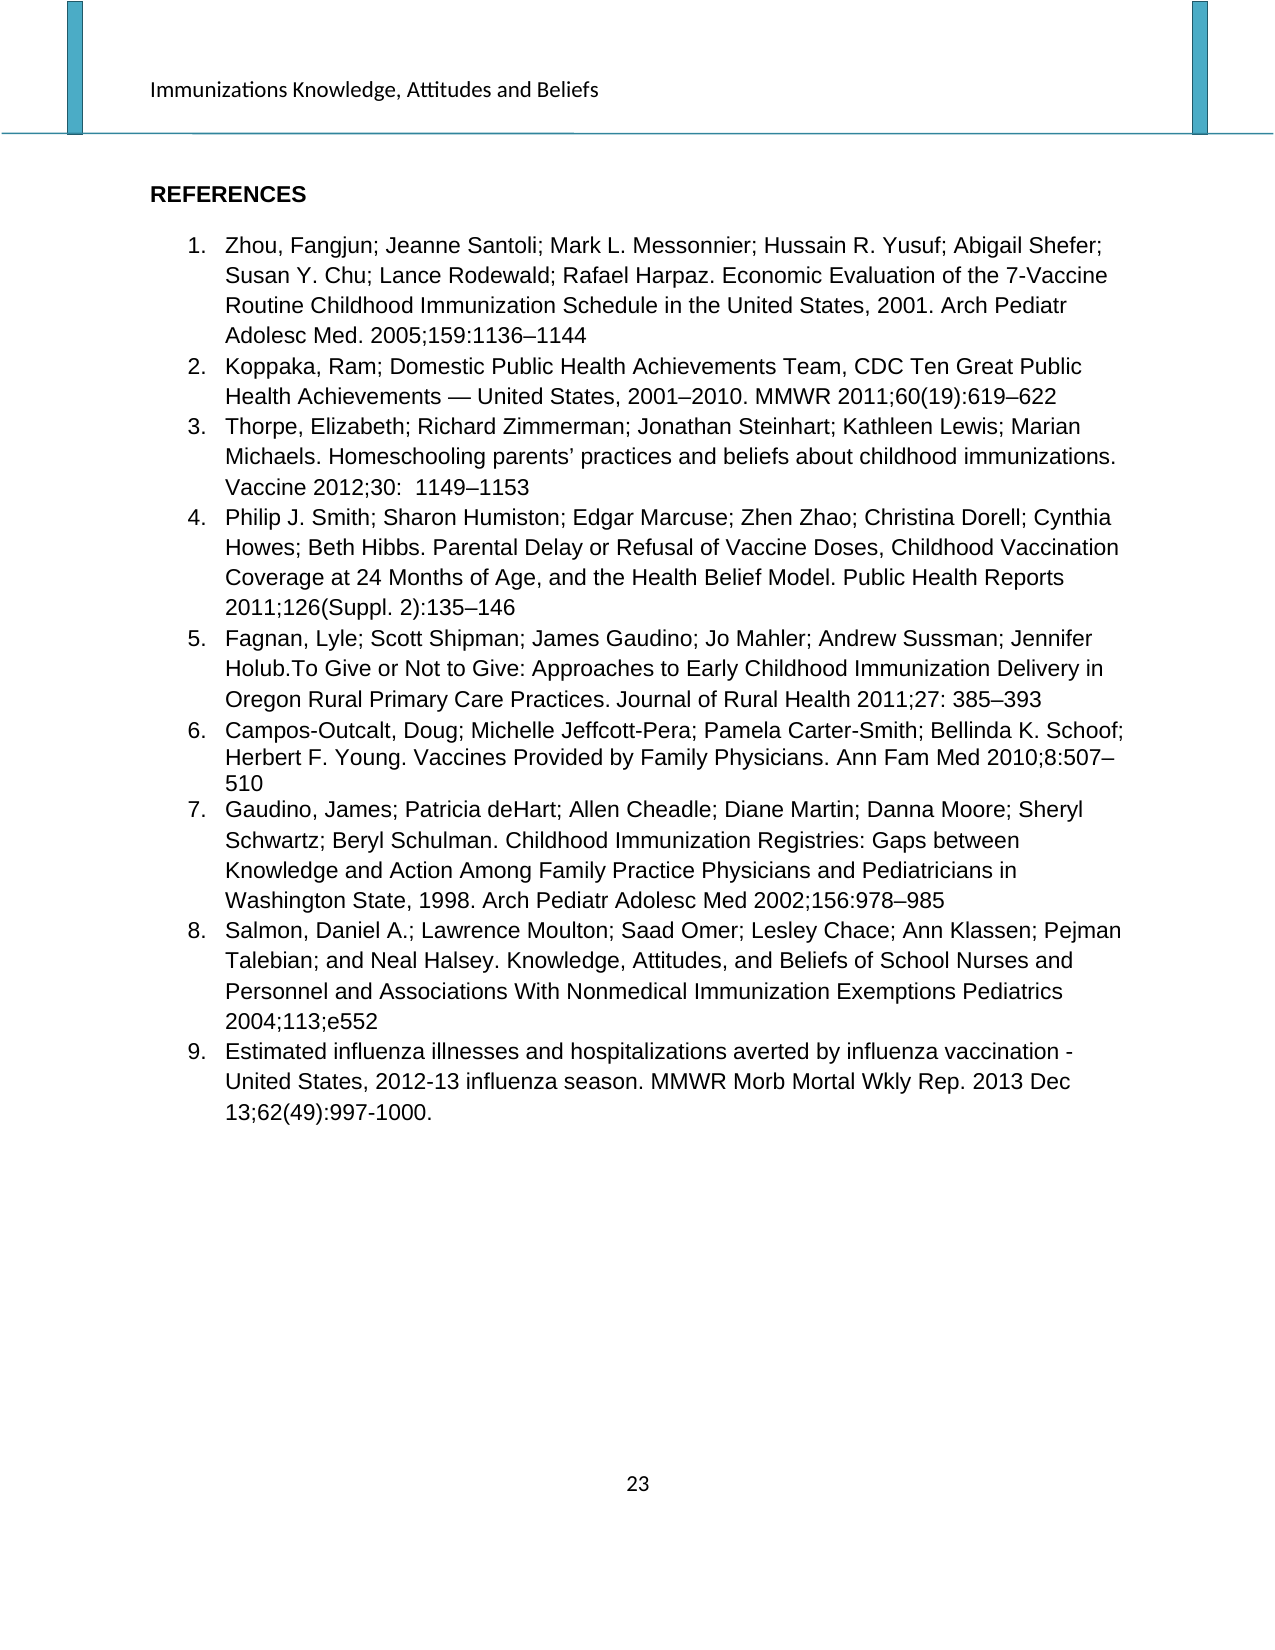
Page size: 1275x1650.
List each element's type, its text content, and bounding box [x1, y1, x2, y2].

text REFERENCES [150, 181, 1125, 207]
list Estimated influenza illnesses and hospitalizations averted by influenza vaccination - United States, 2012-13 influenza season. MMWR Morb Mortal Wkly Rep. 2013 Dec 13;62(49):997-1000. [187, 1038, 1125, 1125]
list Gaudino, James; Patricia deHart; Allen Cheadle; Diane Martin; Danna Moore; Sheryl Schwartz; Beryl Schulman. Childhood Immunization Registries: Gaps between Knowledge and Action Among Family Practice Physicians and Pediatricians in Washington State, 1998. Arch Pediatr Adolesc Med 2002;156:978–985 [187, 796, 1125, 913]
list Thorpe, Elizabeth; Richard Zimmerman; Jonathan Steinhart; Kathleen Lewis; Marian Michaels. Homeschooling parents’ practices and beliefs about childhood immunizations. Vaccine 2012;30: 1149–1153 [187, 413, 1125, 500]
list Philip J. Smith; Sharon Humiston; Edgar Marcuse; Zhen Zhao; Christina Dorell; Cynthia Howes; Beth Hibbs. Parental Delay or Refusal of Vaccine Doses, Childhood Vaccination Coverage at 24 Months of Age, and the Health Belief Model. Public Health Reports 2011;126(Suppl. 2):135–146 [187, 504, 1125, 621]
list Fagnan, Lyle; Scott Shipman; James Gaudino; Jo Mahler; Andrew Sussman; Jennifer Holub.To Give or Not to Give: Approaches to Early Childhood Immunization Delivery in Oregon Rural Primary Care Practices. Journal of Rural Health 2011;27: 385–393 [187, 624, 1125, 713]
list Salmon, Daniel A.; Lawrence Moulton; Saad Omer; Lesley Chace; Ann Klassen; Pejman Talebian; and Neal Halsey. Knowledge, Attitudes, and Beliefs of School Nurses and Personnel and Associations With Nonmedical Immunization Exemptions Pediatrics 2004;113;e552 [187, 917, 1125, 1034]
list Zhou, Fangjun; Jeanne Santoli; Mark L. Messonnier; Hussain R. Yusuf; Abigail Shefer; Susan Y. Chu; Lance Rodewald; Rafael Harpaz. Economic Evaluation of the 7-Vaccine Routine Childhood Immunization Schedule in the United States, 2001. Arch Pediatr Adolesc Med. 2005;159:1136–1144 [187, 232, 1125, 349]
list Campos-Outcalt, Doug; Michelle Jeffcott-Pera; Pamela Carter-Smith; Bellinda K. Schoof; Herbert F. Young. Vaccines Provided by Family Physicians. Ann Fam Med 2010;8:507–510 [187, 717, 1125, 796]
list Koppaka, Ram; Domestic Public Health Achievements Team, CDC Ten Great Public Health Achievements — United States, 2001–2010. MMWR 2011;60(19):619–622 [187, 353, 1125, 409]
